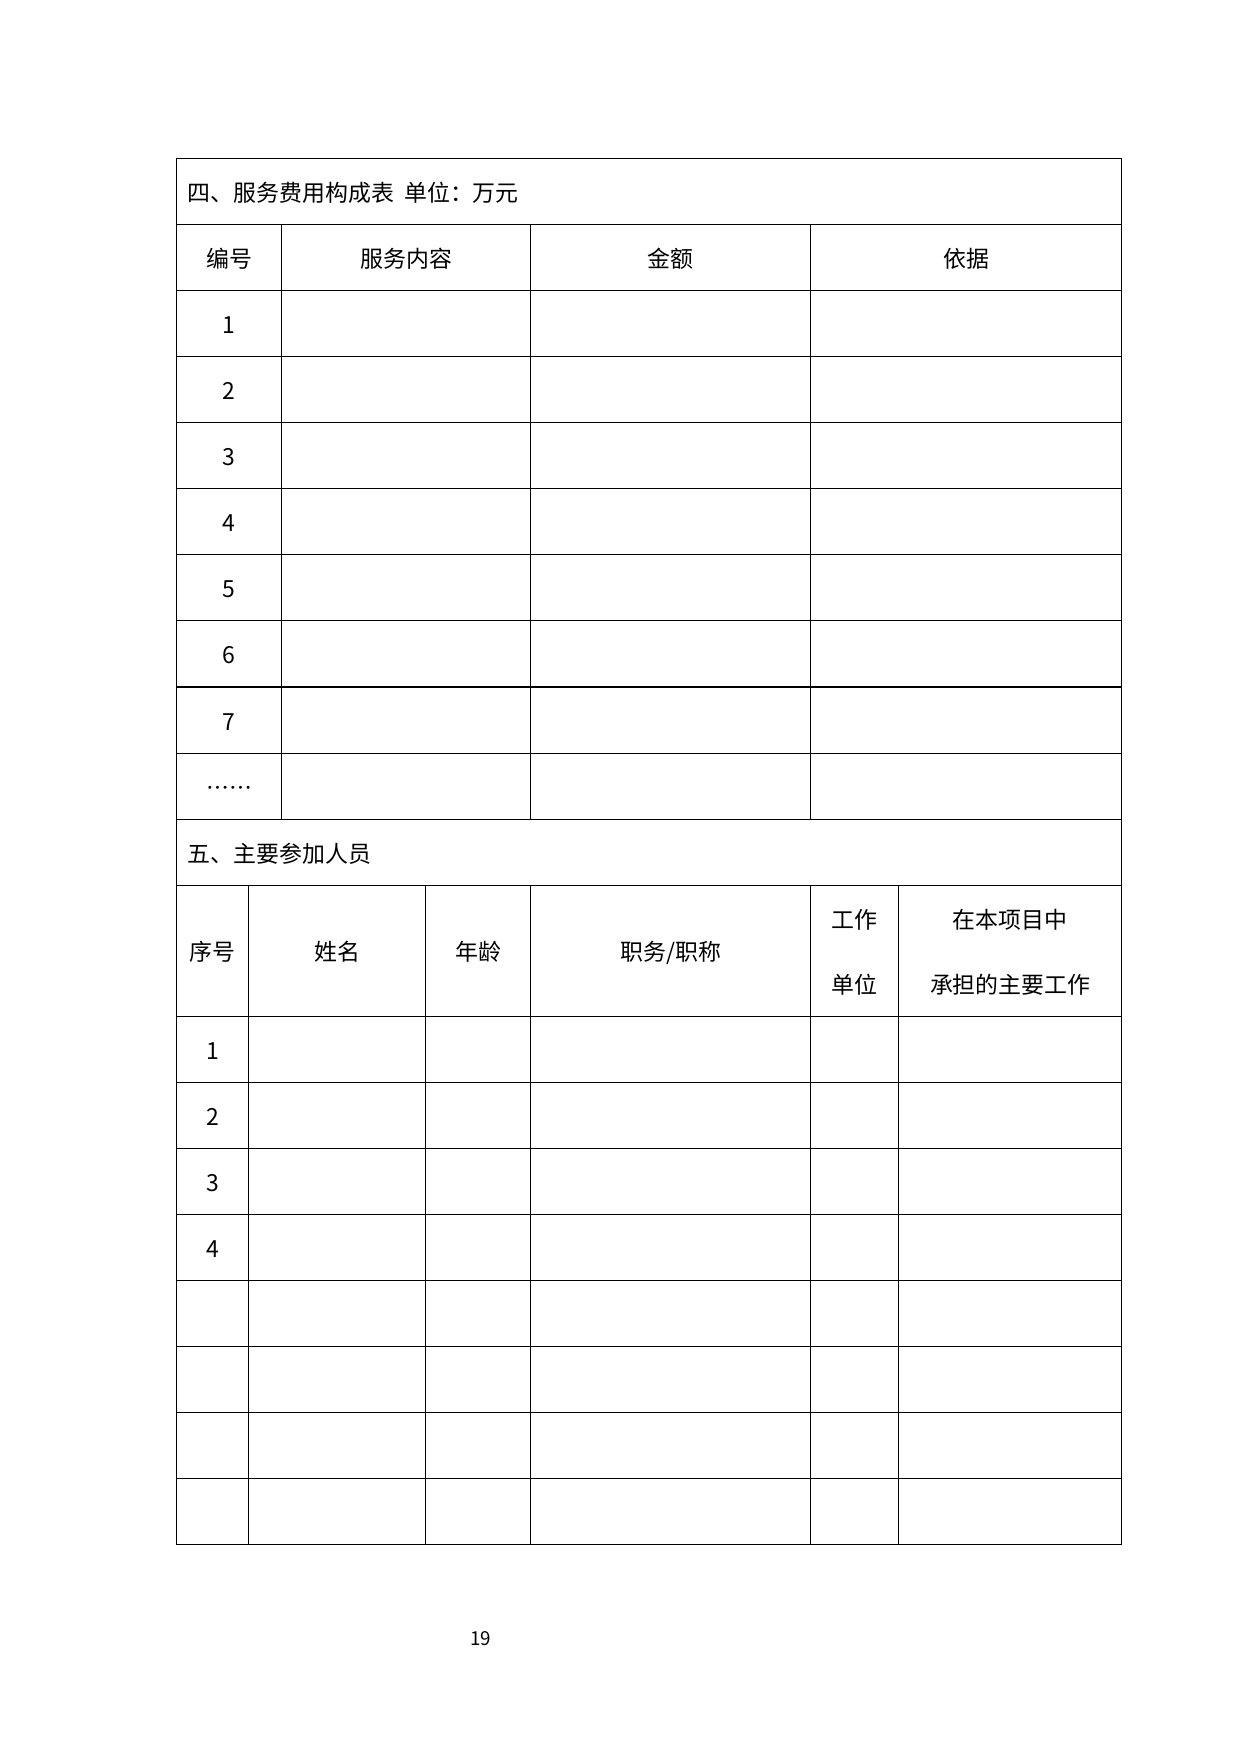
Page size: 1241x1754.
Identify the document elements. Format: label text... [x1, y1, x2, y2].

table_cell [249, 1347, 425, 1412]
table_cell [531, 1347, 810, 1412]
table_cell 7 [177, 688, 281, 752]
table_cell [531, 1413, 810, 1478]
table_cell [282, 291, 530, 356]
table_cell 工作单位 [811, 886, 898, 1016]
table_cell [531, 754, 810, 818]
table_cell [811, 1281, 898, 1346]
table_cell [531, 555, 810, 620]
table_cell [811, 357, 1121, 422]
table_cell [531, 423, 810, 488]
table_cell [426, 1215, 530, 1280]
table_cell [811, 1413, 898, 1478]
table_cell [531, 489, 810, 554]
table_cell [426, 1347, 530, 1412]
table_cell 金额 [531, 225, 810, 290]
table_cell [531, 688, 810, 752]
table_cell [249, 1017, 425, 1082]
table_cell [811, 754, 1121, 818]
table_cell 2 [177, 1083, 248, 1148]
table_cell 4 [177, 489, 281, 554]
table_cell [811, 555, 1121, 620]
table_cell [426, 1281, 530, 1346]
table_cell [531, 291, 810, 356]
table_cell [249, 1215, 425, 1280]
table_cell [531, 1149, 810, 1214]
table_cell [811, 1083, 898, 1148]
table_cell [249, 1479, 425, 1544]
table_cell [531, 1479, 810, 1544]
table_cell 2 [177, 357, 281, 422]
table_cell [811, 489, 1121, 554]
table_cell 1 [177, 291, 281, 356]
table_cell [899, 1281, 1121, 1346]
table_cell …… [177, 754, 281, 818]
table_cell 服务内容 [282, 225, 530, 290]
table_cell 6 [177, 621, 281, 686]
table_cell [531, 357, 810, 422]
table_cell 在本项目中 承担的主要工作 [899, 886, 1121, 1016]
table_cell [426, 1083, 530, 1148]
table_cell [811, 1215, 898, 1280]
table_cell [899, 1479, 1121, 1544]
table_cell [282, 489, 530, 554]
table_cell 依据 [811, 225, 1121, 290]
table_cell [899, 1017, 1121, 1082]
table_cell [249, 1083, 425, 1148]
table_cell [177, 1281, 248, 1346]
table_cell [811, 291, 1121, 356]
table_cell [899, 1413, 1121, 1478]
table_cell [811, 621, 1121, 686]
table_cell 年龄 [426, 886, 530, 1016]
table_cell [426, 1479, 530, 1544]
table_cell [177, 1479, 248, 1544]
table_cell [177, 1347, 248, 1412]
table_cell [426, 1017, 530, 1082]
table_cell [531, 1215, 810, 1280]
table_cell [811, 688, 1121, 752]
table_cell [282, 754, 530, 818]
table_cell 职务/职称 [531, 886, 810, 1016]
table_cell 3 [177, 1149, 248, 1214]
table_cell 4 [177, 1215, 248, 1280]
table_cell 五、主要参加人员 [177, 820, 1121, 884]
table_cell 5 [177, 555, 281, 620]
table_cell [282, 688, 530, 752]
table_cell [282, 357, 530, 422]
table_cell 3 [177, 423, 281, 488]
table_cell [249, 1281, 425, 1346]
table_cell [249, 1149, 425, 1214]
table_cell [426, 1413, 530, 1478]
table_cell [177, 1413, 248, 1478]
table_cell [531, 621, 810, 686]
table_cell [899, 1149, 1121, 1214]
table_cell [426, 1149, 530, 1214]
table_cell [811, 1017, 898, 1082]
table_cell [811, 1347, 898, 1412]
table_cell [899, 1215, 1121, 1280]
table_cell [282, 555, 530, 620]
table_cell [531, 1083, 810, 1148]
table_cell [282, 621, 530, 686]
table_cell [249, 1413, 425, 1478]
table_cell 姓名 [249, 886, 425, 1016]
table_cell [899, 1083, 1121, 1148]
table_cell 序号 [177, 886, 248, 1016]
table_cell [282, 423, 530, 488]
table_cell 1 [177, 1017, 248, 1082]
table_cell [811, 1149, 898, 1214]
table_cell [531, 1017, 810, 1082]
table_cell [811, 423, 1121, 488]
table_cell [811, 1479, 898, 1544]
table_cell 四、服务费用构成表 单位：万元 [177, 159, 1121, 224]
table_cell [531, 1281, 810, 1346]
table_cell [899, 1347, 1121, 1412]
table_cell 编号 [177, 225, 281, 290]
